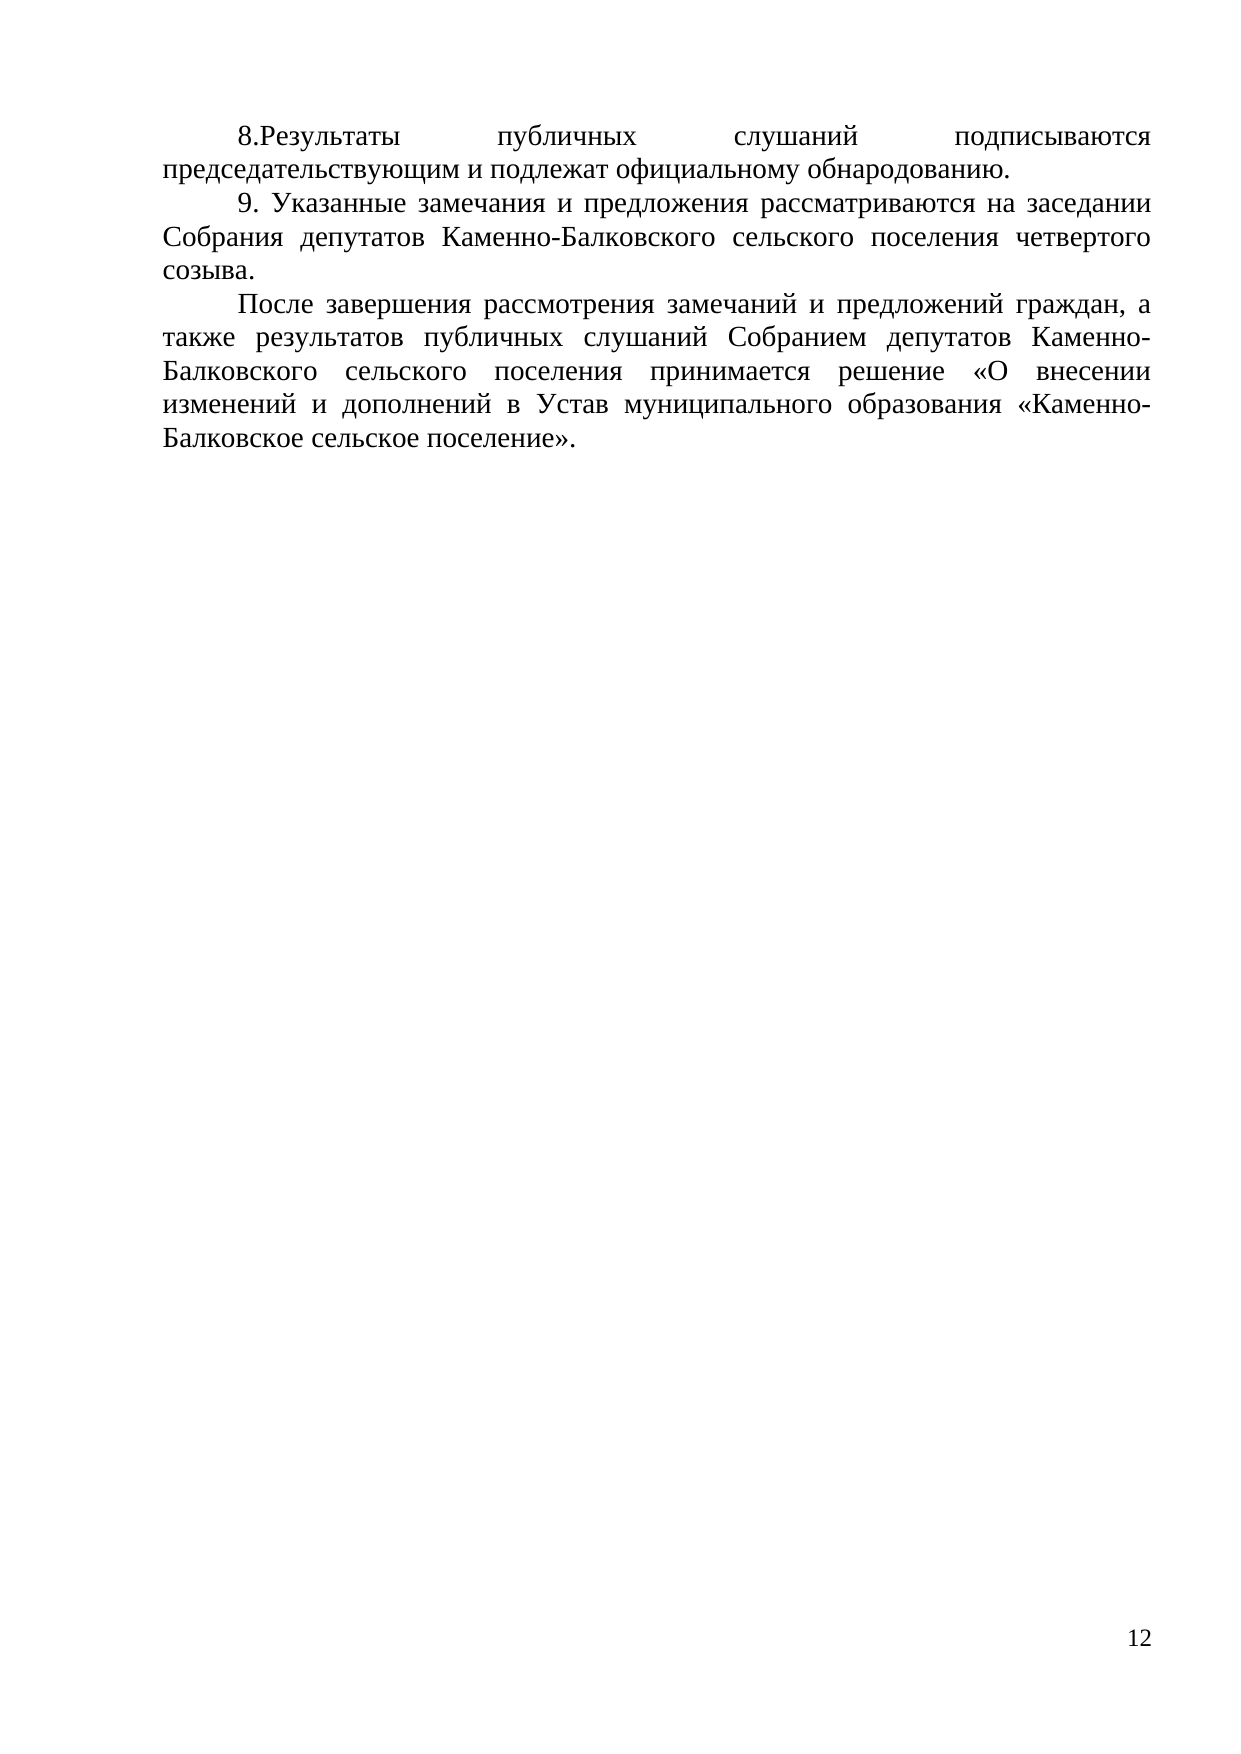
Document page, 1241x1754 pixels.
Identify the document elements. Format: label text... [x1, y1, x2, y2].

text 9. Указанные замечания и предложения рассматриваются на заседании Собрания депутатов Каменно-Балковского сельского поселения четвертого созыва. [162, 185, 1152, 286]
text После завершения рассмотрения замечаний и предложений граждан, а также результатов публичных слушаний Собранием депутатов Каменно-Балковского сельского поселения принимается решение «О внесении изменений и дополнений в Устав муниципального образования «Каменно-Балковское сельское поселение». [162, 286, 1152, 453]
text 8.Результаты публичных слушаний подписываются председательствующим и подлежат официальному обнародованию. [162, 118, 1152, 185]
